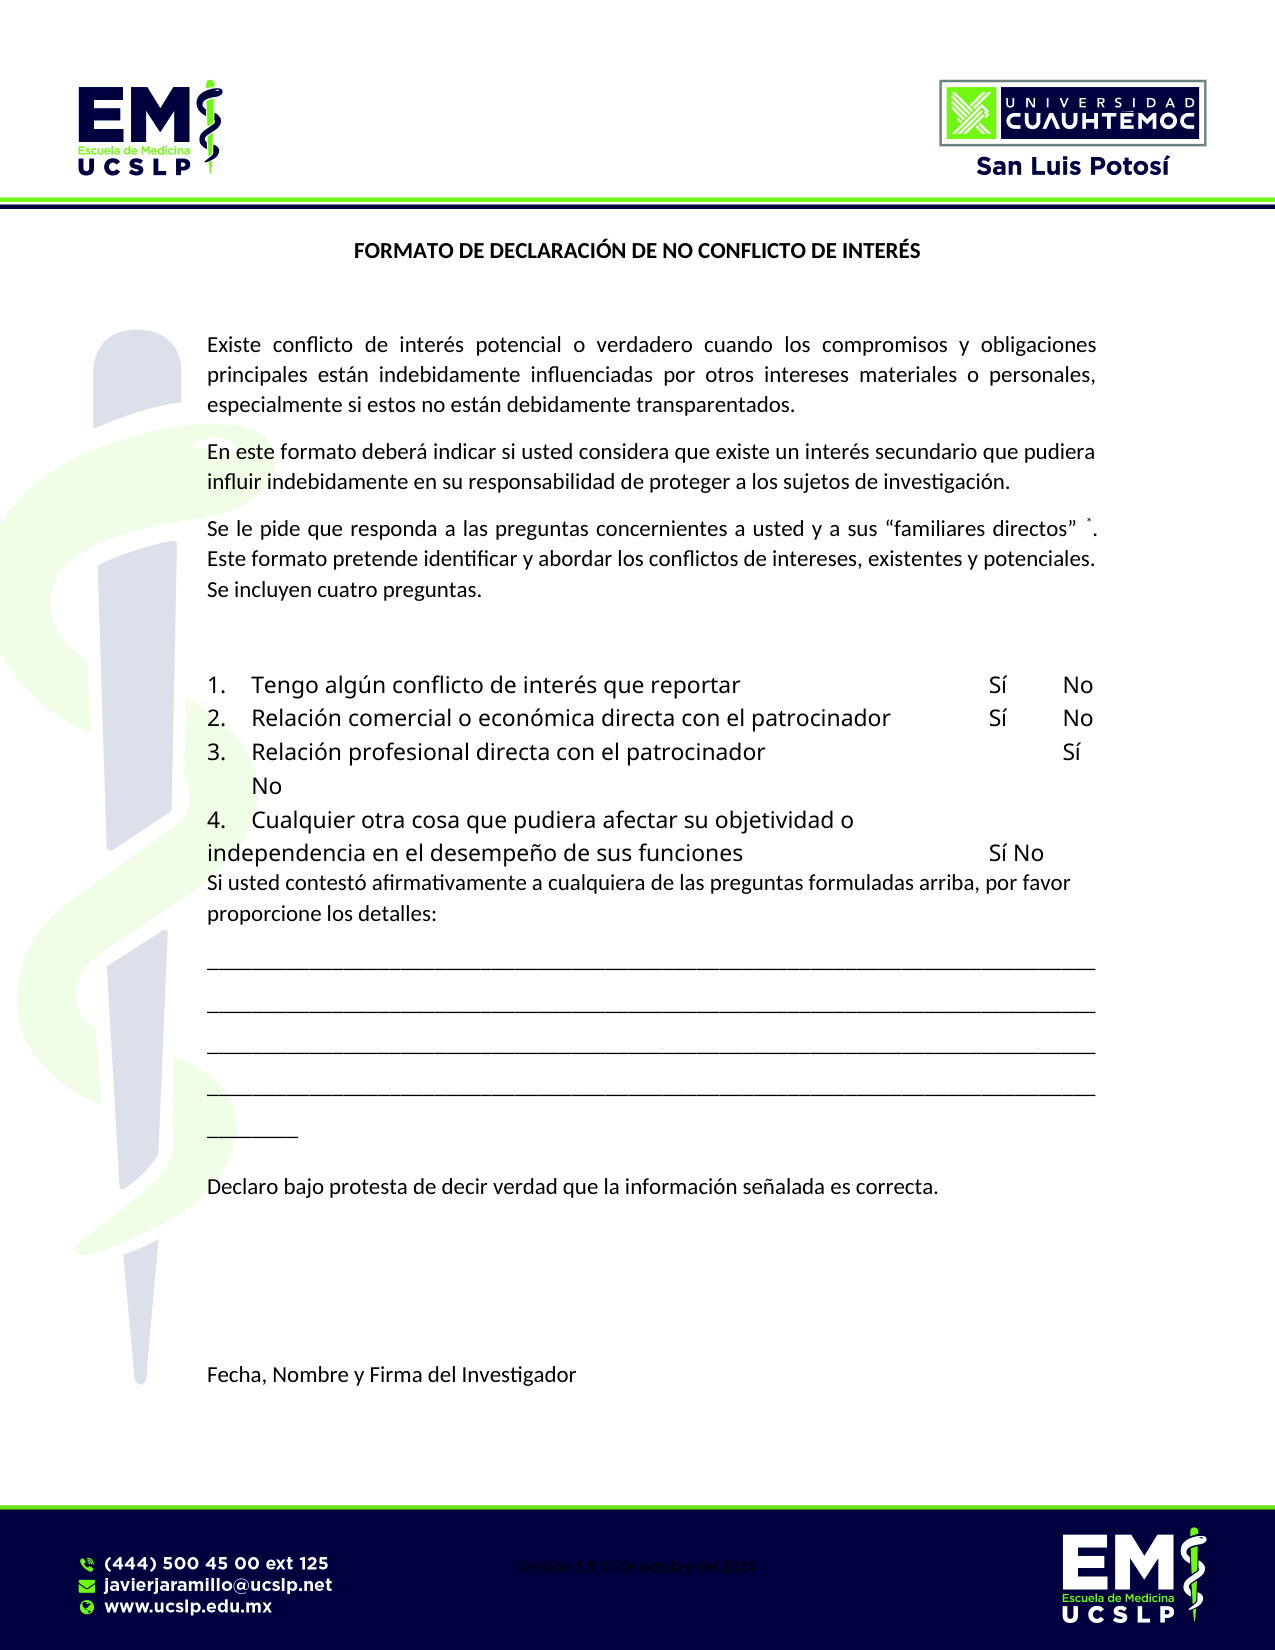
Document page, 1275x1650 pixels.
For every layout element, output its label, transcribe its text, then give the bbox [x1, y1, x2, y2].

text Existe conflicto de interés potencial o verdadero cuando los compromisos y obligaciones principales están indebidamente influenciadas por otros intereses materiales o personales, especialmente si estos no están debidamente transparentados. [207, 330, 1098, 418]
text En este formato deberá indicar si usted considera que existe un interés secundario que pudiera influir indebidamente en su responsabilidad de proteger a los sujetos de investigación. [207, 437, 1098, 496]
list Cualquier otra cosa que pudiera afectar su objetividad o [207, 803, 1098, 835]
list Relación comercial o económica directa con el patrocinador Sí No [207, 702, 1098, 733]
list Tengo algún conflicto de interés que reportar Sí No [207, 668, 1098, 700]
text Se le pide que responda a las preguntas concernientes a usted y a sus “familiares directos” *. Este formato pretende identificar y abordar los conflictos de intereses, existentes y potenciales. Se incluyen cuatro preguntas. [207, 514, 1098, 603]
picture [0, 44, 1275, 1650]
text ________________________________________________________________________________________________________________________________________________________________________________________________________________________________________________________________________________________________________________________________ [207, 946, 1098, 1142]
list Relación profesional directa con el patrocinador Sí No [207, 736, 1098, 801]
text Si usted contestó afirmativamente a cualquiera de las preguntas formuladas arriba, por favor proporcione los detalles: [207, 868, 1098, 927]
text FORMATO DE DECLARACIÓN DE NO CONFLICTO DE INTERÉS [177, 236, 1098, 264]
text Fecha, Nombre y Firma del Investigador [207, 1360, 1098, 1388]
text Declaro bajo protesta de decir verdad que la información señalada es correcta. [207, 1172, 1098, 1200]
list independencia en el desempeño de sus funciones Sí No [207, 837, 1087, 868]
